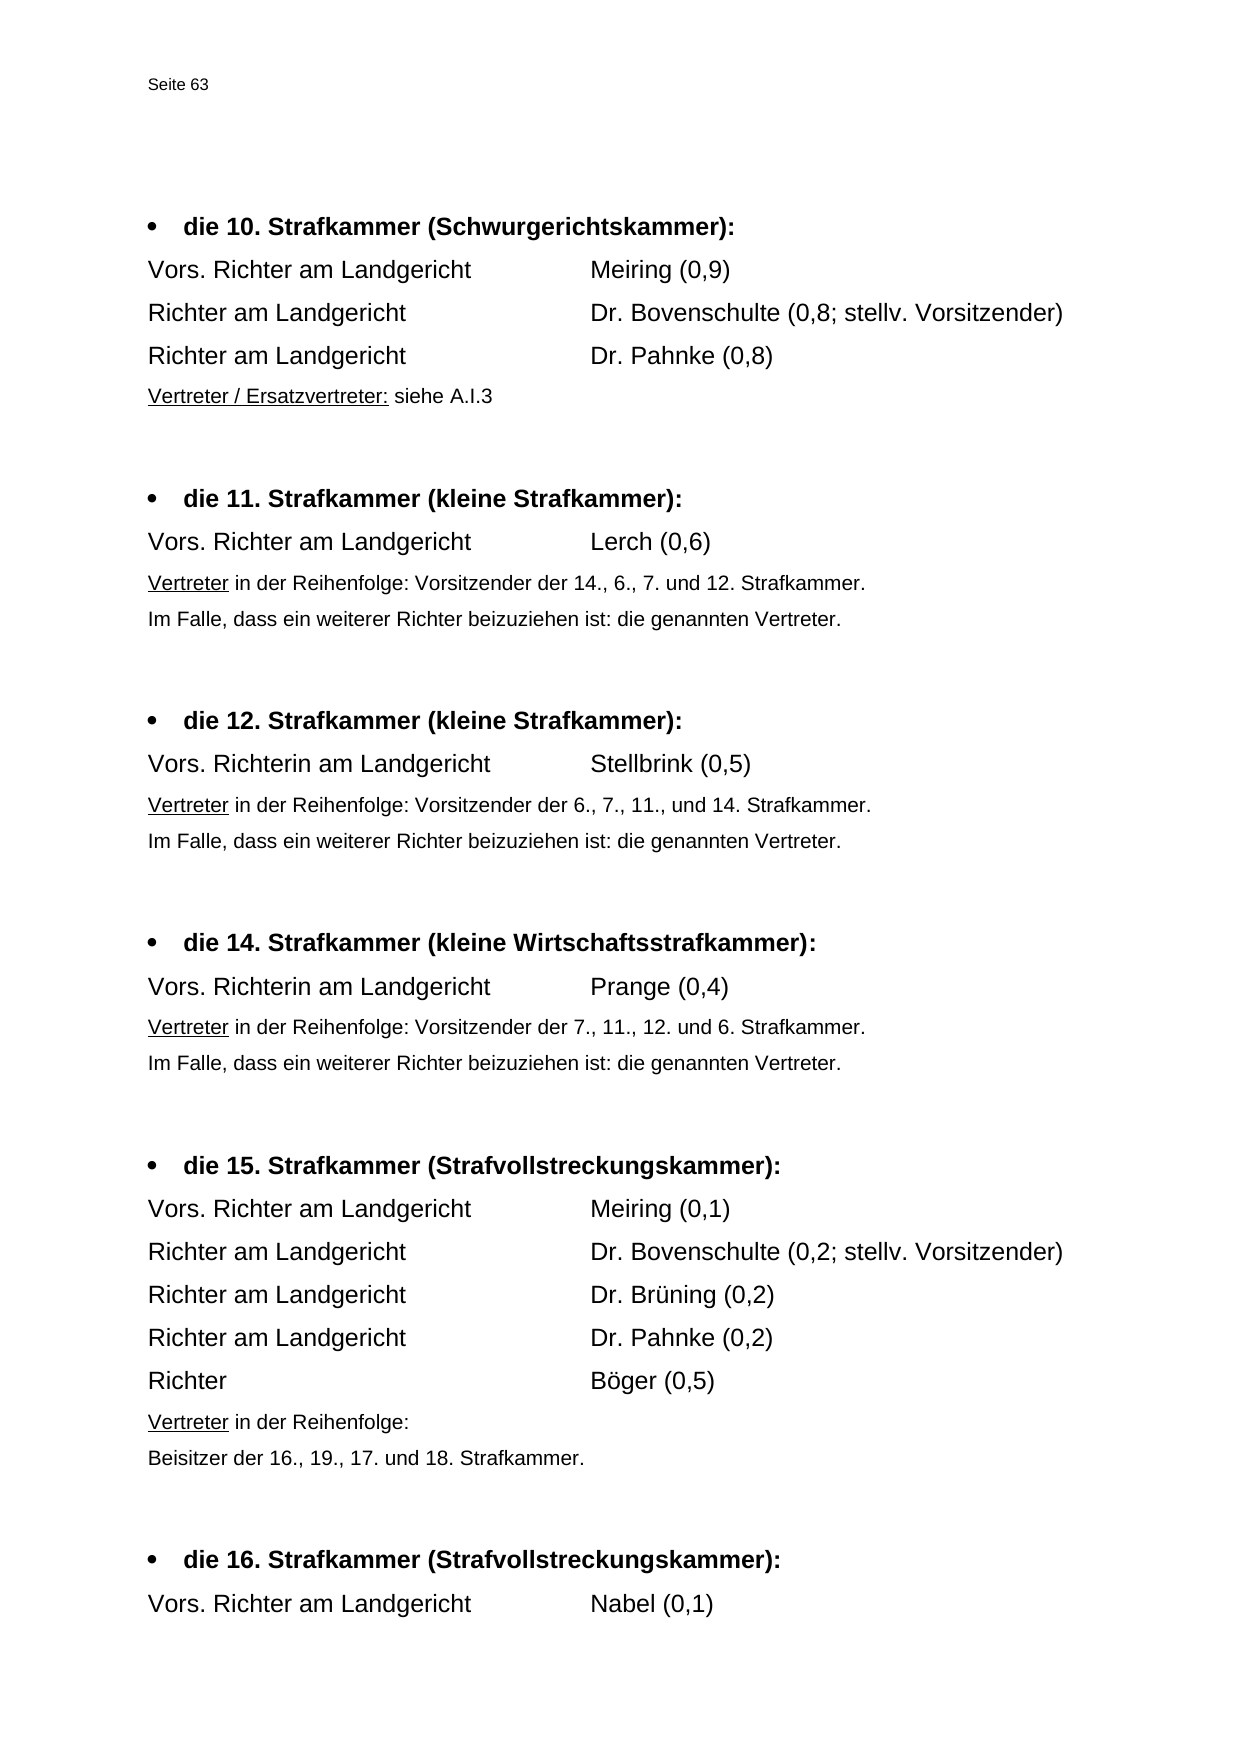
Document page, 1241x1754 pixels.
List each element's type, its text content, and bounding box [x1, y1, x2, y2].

subtitle die 16. Strafkammer (Strafvollstreckungskammer): [148, 1545, 1093, 1574]
text Richter am Landgericht Dr. Pahnke (0,2) [148, 1323, 1093, 1352]
text Im Falle, dass ein weiterer Richter beizuziehen ist: die genannten Vertreter. [148, 828, 1093, 852]
text Richter am Landgericht Dr. Pahnke (0,8) [148, 341, 1093, 370]
text Vertreter in der Reihenfolge: Vorsitzender der 7., 11., 12. und 6. Strafkammer. [148, 1015, 1093, 1039]
text Richter am Landgericht Dr. Bovenschulte (0,2; stellv. Vorsitzender) [148, 1237, 1093, 1266]
text Richter Böger (0,5) [148, 1366, 1093, 1395]
text Richter am Landgericht Dr. Brüning (0,2) [148, 1280, 1093, 1309]
text Richter am Landgericht Dr. Bovenschulte (0,8; stellv. Vorsitzender) [148, 298, 1093, 327]
subtitle die 11. Strafkammer (kleine Strafkammer): [148, 484, 1093, 513]
subtitle die 12. Strafkammer (kleine Strafkammer): [148, 706, 1093, 735]
subtitle die 15. Strafkammer (Strafvollstreckungskammer): [148, 1151, 1093, 1179]
text Vertreter in der Reihenfolge: [148, 1409, 1093, 1433]
text Vors. Richter am Landgericht Meiring (0,9) [148, 255, 1093, 283]
text Vertreter in der Reihenfolge: Vorsitzender der 6., 7., 11., und 14. Strafkammer. [148, 793, 1093, 817]
text Vors. Richterin am Landgericht Prange (0,4) [148, 972, 1093, 1000]
text Vors. Richter am Landgericht Nabel (0,1) [148, 1588, 1093, 1617]
text Im Falle, dass ein weiterer Richter beizuziehen ist: die genannten Vertreter. [148, 606, 1093, 630]
text Im Falle, dass ein weiterer Richter beizuziehen ist: die genannten Vertreter. [148, 1051, 1093, 1075]
subtitle die 14. Strafkammer (kleine Wirtschaftsstrafkammer): [148, 928, 1093, 957]
text Vertreter in der Reihenfolge: Vorsitzender der 14., 6., 7. und 12. Strafkammer. [148, 570, 1093, 594]
text Vors. Richter am Landgericht Meiring (0,1) [148, 1194, 1093, 1223]
subtitle die 10. Strafkammer (Schwurgerichtskammer): [148, 212, 1093, 240]
text Vors. Richterin am Landgericht Stellbrink (0,5) [148, 749, 1093, 778]
text Beisitzer der 16., 19., 17. und 18. Strafkammer. [148, 1445, 1093, 1469]
text Vors. Richter am Landgericht Lerch (0,6) [148, 527, 1093, 556]
text Vertreter / Ersatzvertreter: siehe A.I.3 [148, 384, 1093, 408]
